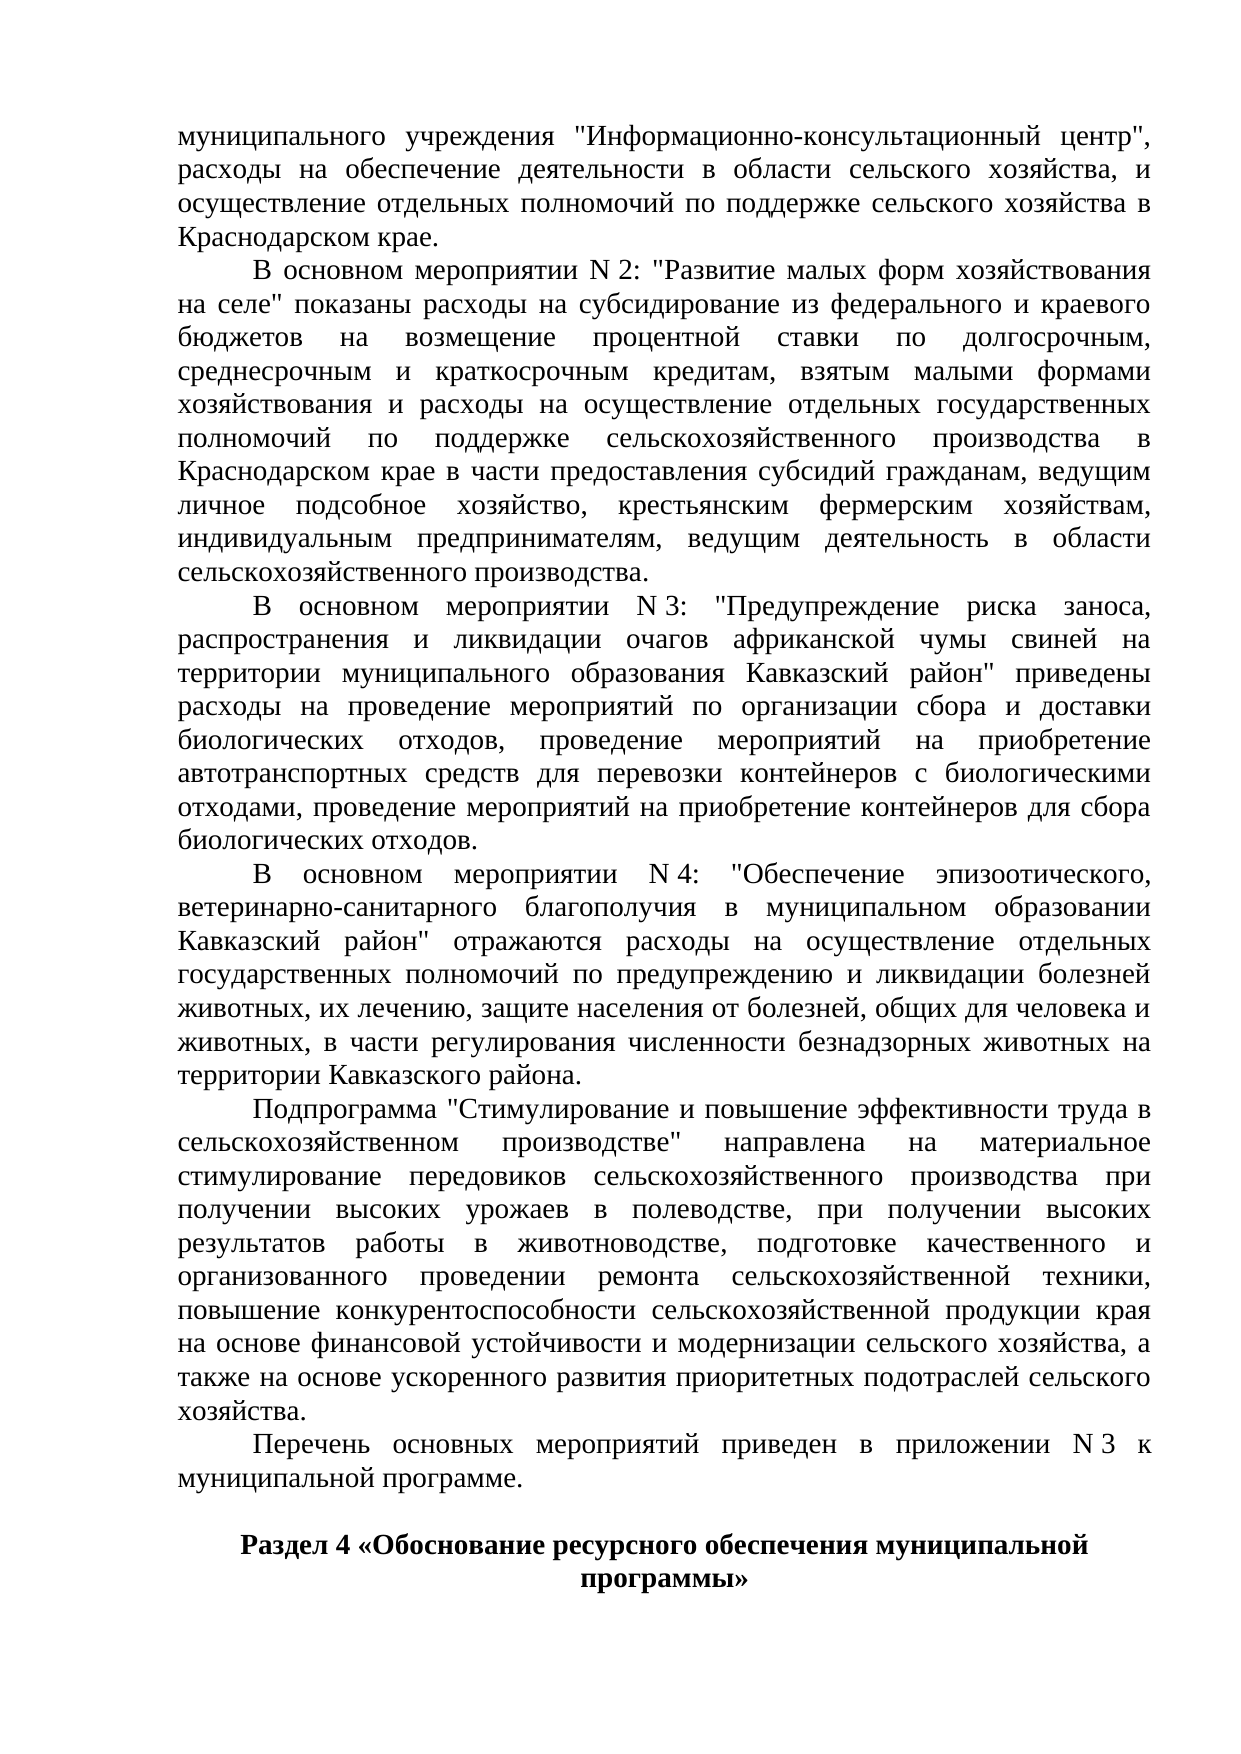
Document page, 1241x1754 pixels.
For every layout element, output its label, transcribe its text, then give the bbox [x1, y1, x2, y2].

text В основном мероприятии N 4: "Обеспечение эпизоотического, ветеринарно-санитарного благополучия в муниципальном образовании Кавказский район" отражаются расходы на осуществление отдельных государственных полномочий по предупреждению и ликвидации болезней животных, их лечению, защите населения от болезней, общих для человека и животных, в части регулирования численности безнадзорных животных на территории Кавказского района. [177, 856, 1152, 1091]
text В основном мероприятии N 2: "Развитие малых форм хозяйствования на селе" показаны расходы на субсидирование из федерального и краевого бюджетов на возмещение процентной ставки по долгосрочным, среднесрочным и краткосрочным кредитам, взятым малыми формами хозяйствования и расходы на осуществление отдельных государственных полномочий по поддержке сельскохозяйственного производства в Краснодарском крае в части предоставления субсидий гражданам, ведущим личное подсобное хозяйство, крестьянским фермерским хозяйствам, индивидуальным предпринимателям, ведущим деятельность в области сельскохозяйственного производства. [177, 252, 1152, 588]
text В основном мероприятии N 3: "Предупреждение риска заноса, распространения и ликвидации очагов африканской чумы свиней на территории муниципального образования Кавказский район" приведены расходы на проведение мероприятий по организации сбора и доставки биологических отходов, проведение мероприятий на приобретение автотранспортных средств для перевозки контейнеров с биологическими отходами, проведение мероприятий на приобретение контейнеров для сбора биологических отходов. [177, 588, 1152, 856]
text Раздел 4 «Обоснование ресурсного обеспечения муниципальной программы» [177, 1527, 1152, 1594]
text Перечень основных мероприятий приведен в приложении N 3 к муниципальной программе. [177, 1426, 1152, 1493]
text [177, 118, 1152, 252]
text Подпрограмма "Стимулирование и повышение эффективности труда в сельскохозяйственном производстве" направлена на материальное стимулирование передовиков сельскохозяйственного производства при получении высоких урожаев в полеводстве, при получении высоких результатов работы в животноводстве, подготовке качественного и организованного проведении ремонта сельскохозяйственной техники, повышение конкурентоспособности сельскохозяйственной продукции края на основе финансовой устойчивости и модернизации сельского хозяйства, а также на основе ускоренного развития приоритетных подотраслей сельского хозяйства. [177, 1091, 1152, 1426]
